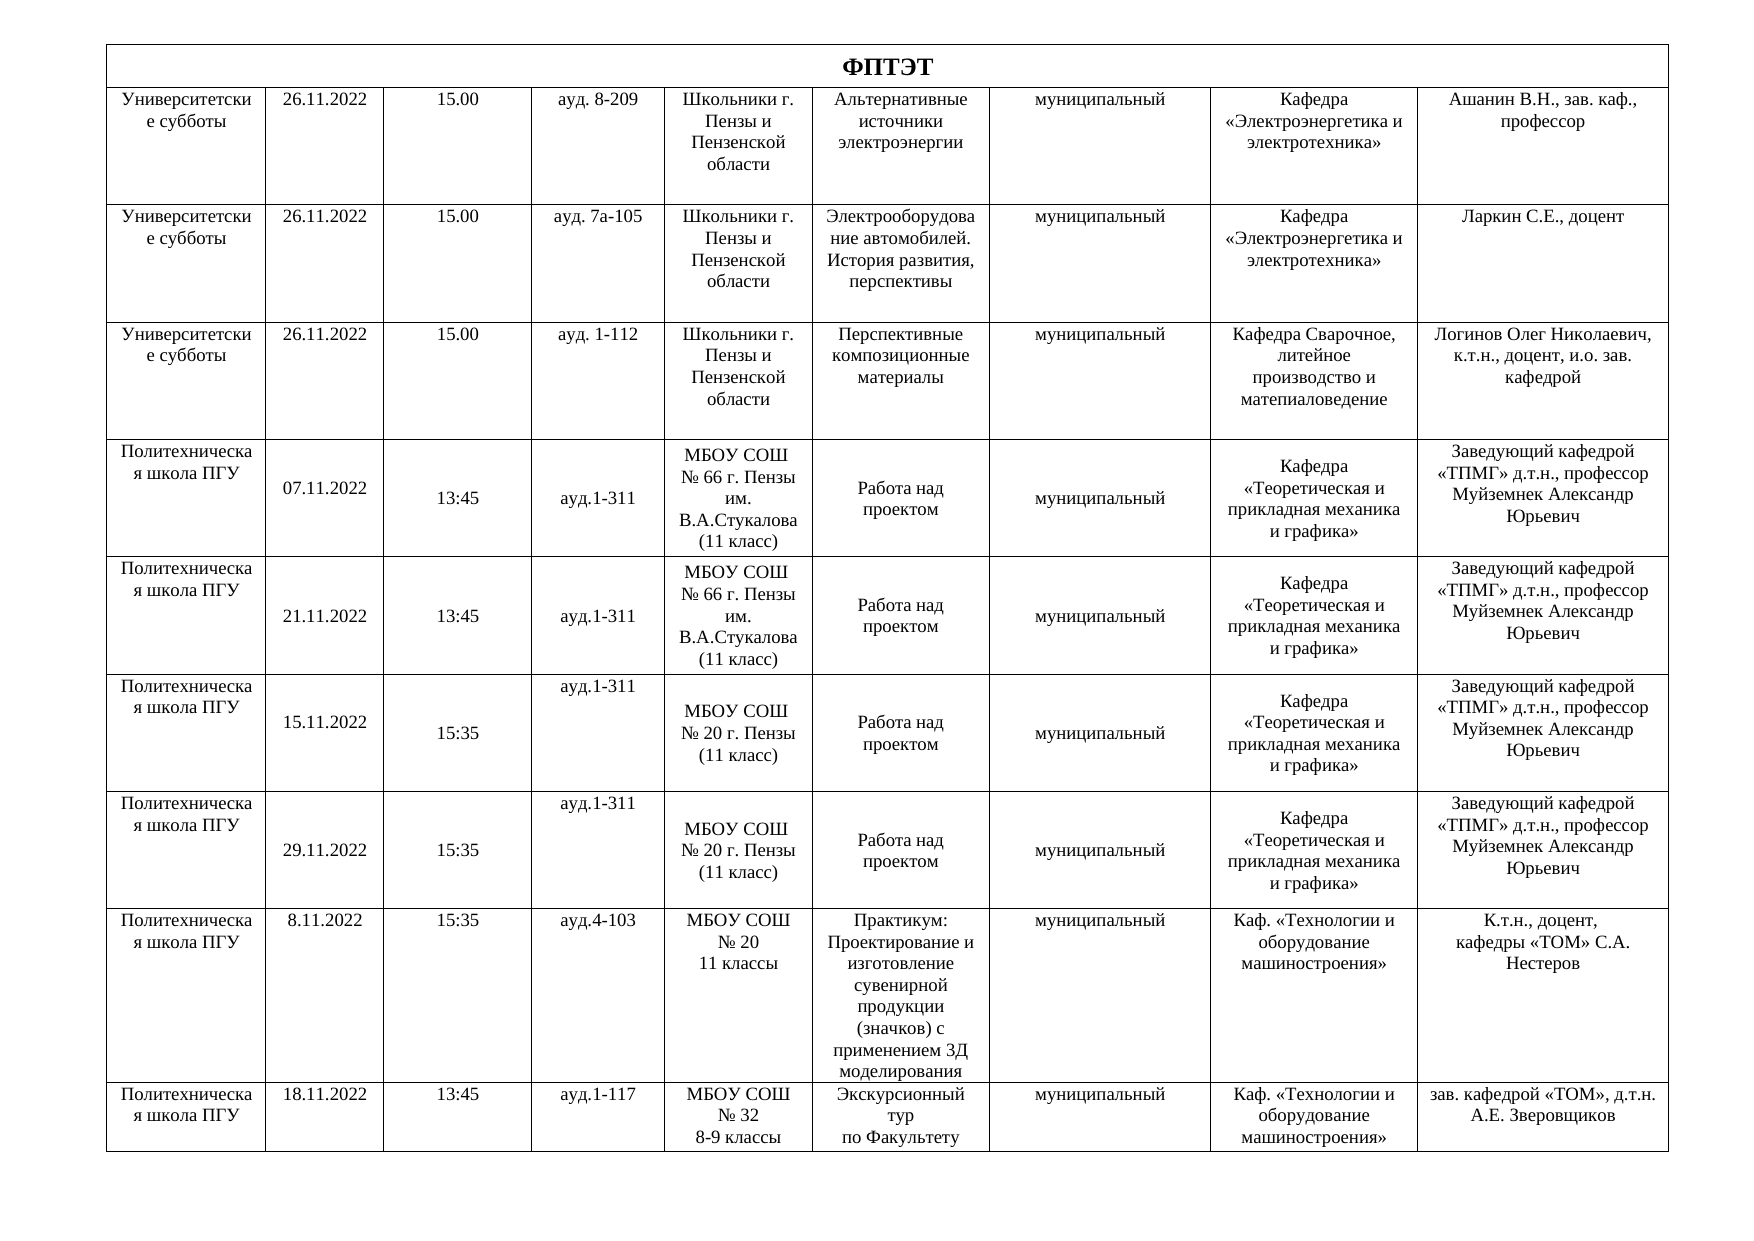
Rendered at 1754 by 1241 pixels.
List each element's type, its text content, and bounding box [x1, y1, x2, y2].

table_cell Политехническая школа ПГУ [107, 909, 265, 1082]
table_cell Кафедра «Электроэнергетика и электротехника» [1211, 88, 1417, 204]
table_cell Ларкин С.Е., доцент [1418, 205, 1668, 322]
table_cell Электрооборудование автомобилей. История развития, перспективы [813, 205, 989, 322]
table_cell 15.00 [384, 205, 531, 322]
table_cell 26.11.2022 [266, 88, 383, 204]
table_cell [665, 1083, 812, 1151]
table_cell муниципальный [990, 909, 1210, 1082]
table_cell ауд.1-311 [532, 557, 664, 673]
table_cell Работа над проектом [813, 792, 989, 908]
table_cell Работа над проектом [813, 675, 989, 791]
table_cell Университетские субботы [107, 205, 265, 322]
table_cell МБОУ СОШ № 20 11 классы [665, 909, 812, 1082]
table_cell муниципальный [990, 557, 1210, 673]
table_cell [1211, 1083, 1417, 1151]
table_cell 21.11.2022 [266, 557, 383, 673]
table_cell 13:45 [384, 557, 531, 673]
table_cell Работа над проектом [813, 557, 989, 673]
table_cell ауд.4-103 [532, 909, 664, 1082]
table_cell МБОУ СОШ № 20 г. Пензы (11 класс) [665, 675, 812, 791]
table_cell Политехническая школа ПГУ [107, 675, 265, 791]
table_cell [813, 1083, 989, 1151]
table_cell Школьники г. Пензы и Пензенской области [665, 88, 812, 204]
table_cell МБОУ СОШ № 66 г. Пензы им. В.А.Стукалова (11 класс) [665, 440, 812, 556]
table_cell муниципальный [990, 88, 1210, 204]
table_cell Школьники г. Пензы и Пензенской области [665, 205, 812, 322]
table_cell 29.11.2022 [266, 792, 383, 908]
table_cell Кафедра «Электроэнергетика и электротехника» [1211, 205, 1417, 322]
table_cell муниципальный [990, 675, 1210, 791]
table_cell Перспективные композиционные материалы [813, 323, 989, 439]
table_cell Школьники г. Пензы и Пензенской области [665, 323, 812, 439]
table_cell Кафедра «Теоретическая и прикладная механика и графика» [1211, 440, 1417, 556]
table_cell ауд.1-117 [532, 1083, 664, 1151]
table_cell 26.11.2022 [266, 323, 383, 439]
table_cell 13:45 [384, 440, 531, 556]
table_cell муниципальный [990, 205, 1210, 322]
table_cell 8.11.2022 [266, 909, 383, 1082]
table_cell Университетские субботы [107, 88, 265, 204]
table_cell 15.00 [384, 323, 531, 439]
table_cell Университетские субботы [107, 323, 265, 439]
table_cell муниципальный [990, 792, 1210, 908]
table_cell Логинов Олег Николаевич, к.т.н., доцент, и.о. зав. кафедрой [1418, 323, 1668, 439]
table_cell Заведующий кафедрой «ТПМГ» д.т.н., профессор Муйземнек Александр Юрьевич [1418, 675, 1668, 791]
table_cell 15:35 [384, 675, 531, 791]
table_cell 15.00 [384, 88, 531, 204]
table_cell ауд. 1-112 [532, 323, 664, 439]
table_cell Заведующий кафедрой «ТПМГ» д.т.н., профессор Муйземнек Александр Юрьевич [1418, 440, 1668, 556]
table_cell Альтернативные источники электроэнергии [813, 88, 989, 204]
table_cell 26.11.2022 [266, 205, 383, 322]
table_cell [1418, 1083, 1668, 1151]
table_cell Кафедра «Теоретическая и прикладная механика и графика» [1211, 557, 1417, 673]
table_cell муниципальный [990, 1083, 1210, 1151]
table_cell Кафедра «Теоретическая и прикладная механика и графика» [1211, 675, 1417, 791]
table_cell 15:35 [384, 792, 531, 908]
table_cell Работа над проектом [813, 440, 989, 556]
table_cell Кафедра Сварочное, литейное производство и матепиаловедение [1211, 323, 1417, 439]
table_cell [107, 1083, 265, 1151]
table_cell 07.11.2022 [266, 440, 383, 556]
table_cell Ашанин В.Н., зав. каф., профессор [1418, 88, 1668, 204]
table_cell МБОУ СОШ № 66 г. Пензы им. В.А.Стукалова (11 класс) [665, 557, 812, 673]
table_cell 15:35 [384, 909, 531, 1082]
table_cell 18.11.2022 [266, 1083, 383, 1151]
table_cell ФПТЭТ [107, 45, 1668, 87]
table_cell К.т.н., доцент, кафедры «ТОМ» С.А. Нестеров [1418, 909, 1668, 1082]
table_cell ауд. 8-209 [532, 88, 664, 204]
table_cell МБОУ СОШ № 20 г. Пензы (11 класс) [665, 792, 812, 908]
table_cell Практикум: Проектирование и изготовление сувенирной продукции (значков) с применением 3Д моделирования [813, 909, 989, 1082]
table_cell ауд.1-311 [532, 792, 664, 908]
table_cell ауд.1-311 [532, 675, 664, 791]
table_cell ауд.1-311 [532, 440, 664, 556]
table_cell Кафедра «Теоретическая и прикладная механика и графика» [1211, 792, 1417, 908]
table_cell Заведующий кафедрой «ТПМГ» д.т.н., профессор Муйземнек Александр Юрьевич [1418, 792, 1668, 908]
table_cell муниципальный [990, 323, 1210, 439]
table_cell ауд. 7а-105 [532, 205, 664, 322]
table_cell Каф. «Технологии и оборудование машиностроения» [1211, 909, 1417, 1082]
table_cell Политехническая школа ПГУ [107, 792, 265, 908]
table_cell 15.11.2022 [266, 675, 383, 791]
table_cell Политехническая школа ПГУ [107, 557, 265, 673]
table_cell Заведующий кафедрой «ТПМГ» д.т.н., профессор Муйземнек Александр Юрьевич [1418, 557, 1668, 673]
table_cell 13:45 [384, 1083, 531, 1151]
table_cell муниципальный [990, 440, 1210, 556]
table_cell Политехническая школа ПГУ [107, 440, 265, 556]
